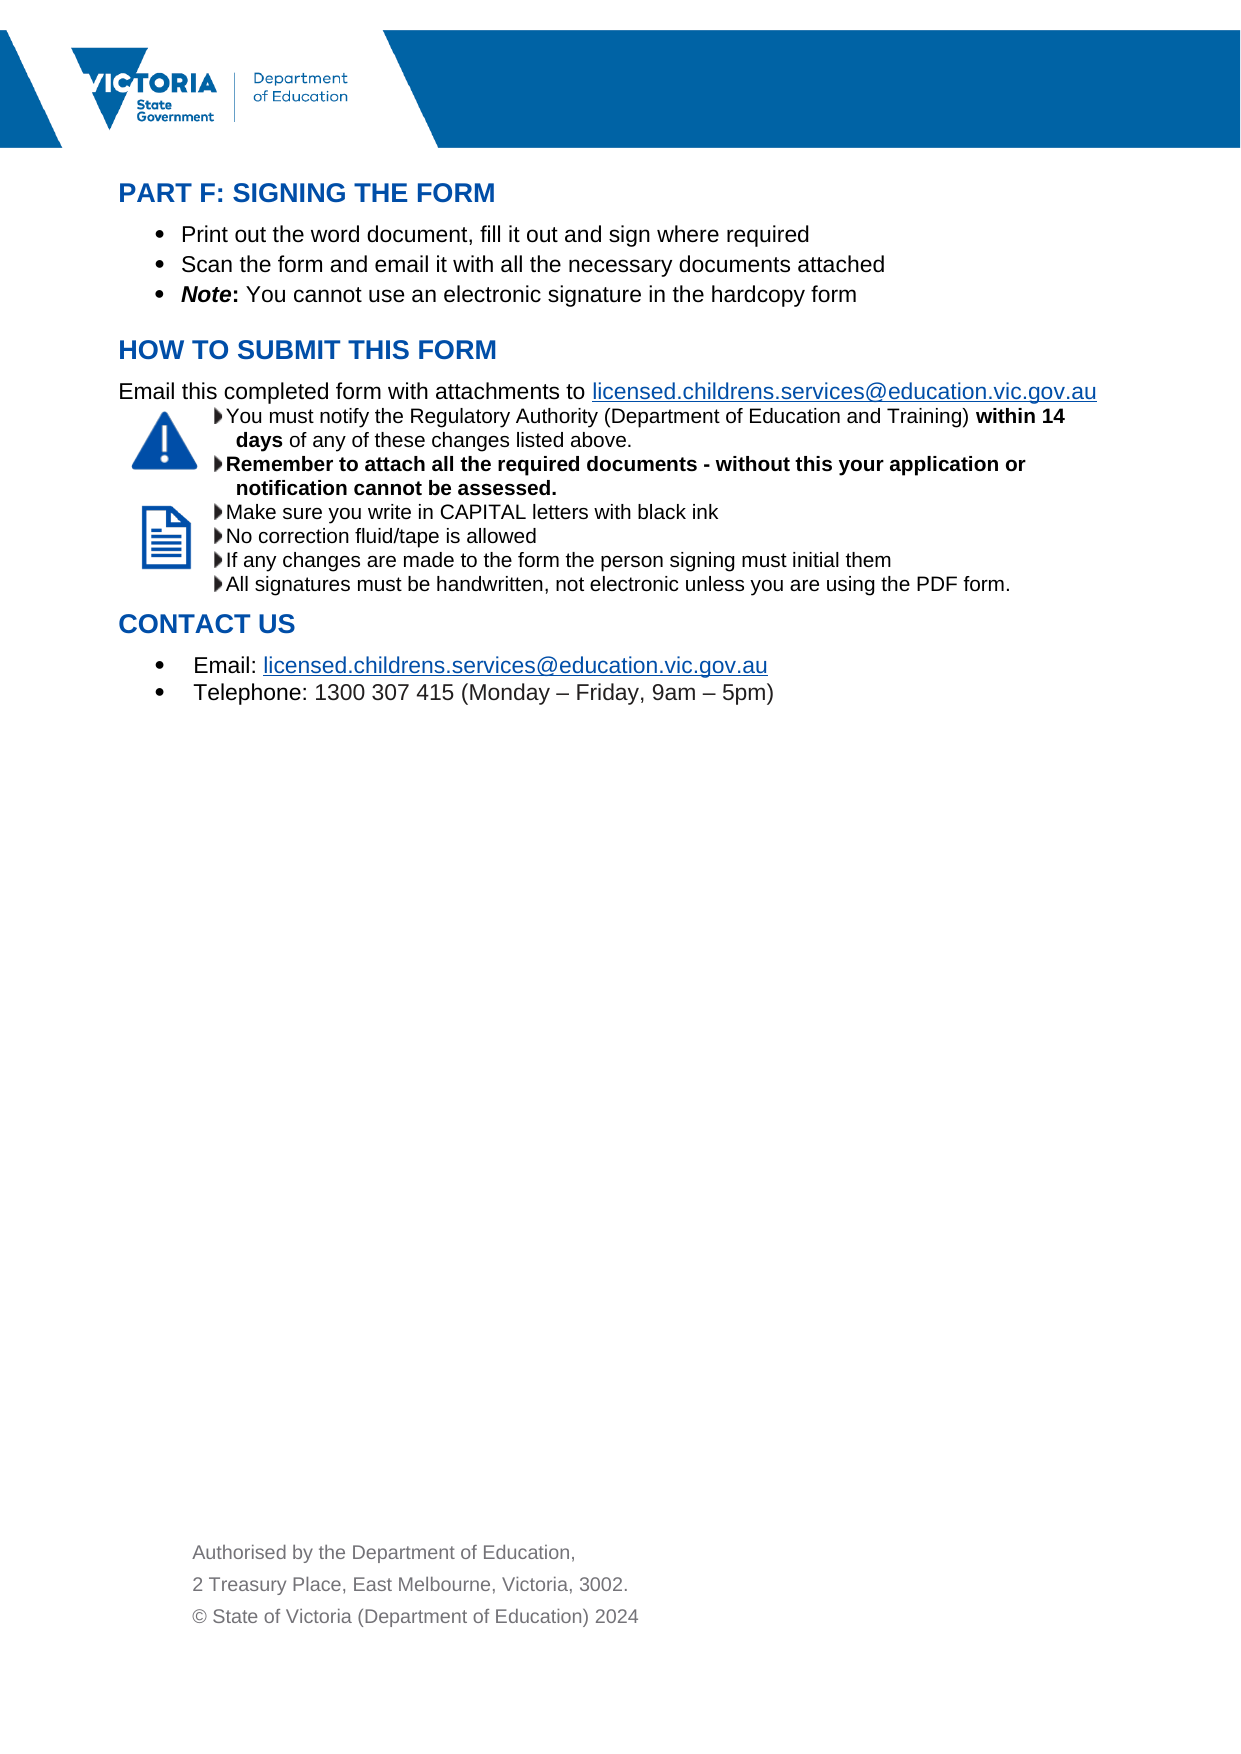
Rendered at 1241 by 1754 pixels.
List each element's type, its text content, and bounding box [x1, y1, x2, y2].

picture [0, 0, 1241, 1754]
list Print out the word document, fill it out and sign where required [156, 221, 1123, 247]
list Email: licensed.childrens.services@education.vic.gov.au [156, 652, 1122, 678]
list Telephone: 1300 307 415 (Monday – Friday, 9am – 5pm) [156, 678, 1122, 705]
text Email this completed form with attachments to licensed.childrens.services@education.vic.gov.au [118, 378, 1122, 404]
table_cell Make sure you write in CAPITAL letters with black ink No correction fluid/tape is allowed If any changes are made to the form the person signing must initial them All signatures must be handwritten, not electronic unless you are using the PDF form. [214, 500, 1121, 608]
table_header [117, 404, 214, 500]
list Note: You cannot use an electronic signature in the hardcopy form [155, 281, 1123, 308]
table_cell [117, 500, 214, 608]
table_header You must notify the Regulatory Authority (Department of Education and Training) within 14 days of any of these changes listed above. Remember to attach all the required documents - without this your application or notification cannot be assessed. [214, 404, 1121, 500]
subtitle Contact us [118, 608, 1122, 639]
list Scan the form and email it with all the necessary documents attached [156, 251, 1123, 277]
subtitle How to submit this form [118, 334, 1122, 365]
subtitle Part F: SIGNING THE FORM [118, 177, 1122, 208]
